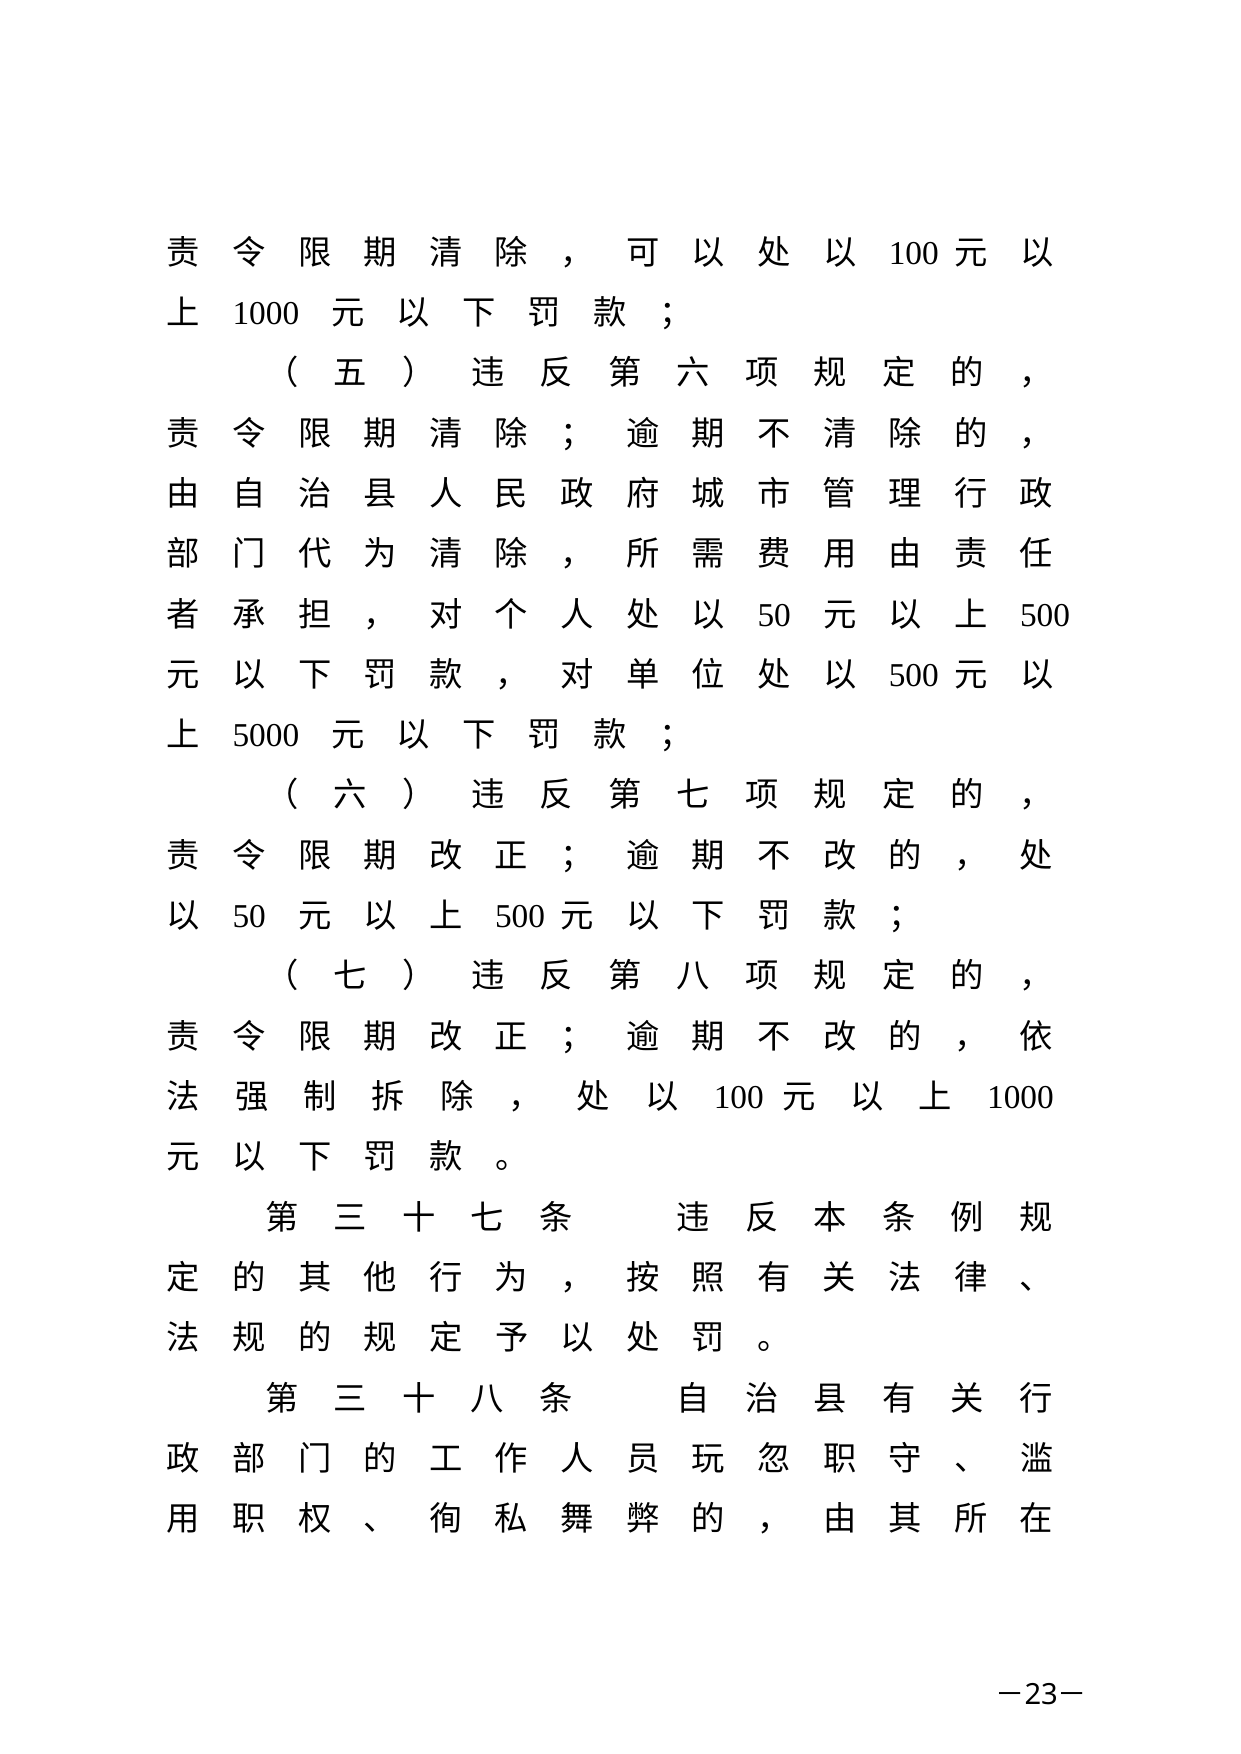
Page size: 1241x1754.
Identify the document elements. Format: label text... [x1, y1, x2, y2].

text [167, 219, 1085, 340]
text （五）违反第六项规定的，责令限期清除；逾期不清除的，由自治县人民政府城市管理行政部门代为清除，所需费用由责任者承担，对个人处以50元以上500元以下罚款，对单位处以500元以上5000元以下罚款； [167, 340, 1085, 762]
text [167, 1365, 1085, 1546]
text 第三十七条 违反本条例规定的其他行为，按照有关法律、法规的规定予以处罚。 [167, 1184, 1085, 1365]
text （七）违反第八项规定的，责令限期改正；逾期不改的，依法强制拆除，处以100元以上1000元以下罚款。 [167, 943, 1085, 1184]
text （六）违反第七项规定的，责令限期改正；逾期不改的，处以50元以上500元以下罚款； [167, 762, 1085, 943]
